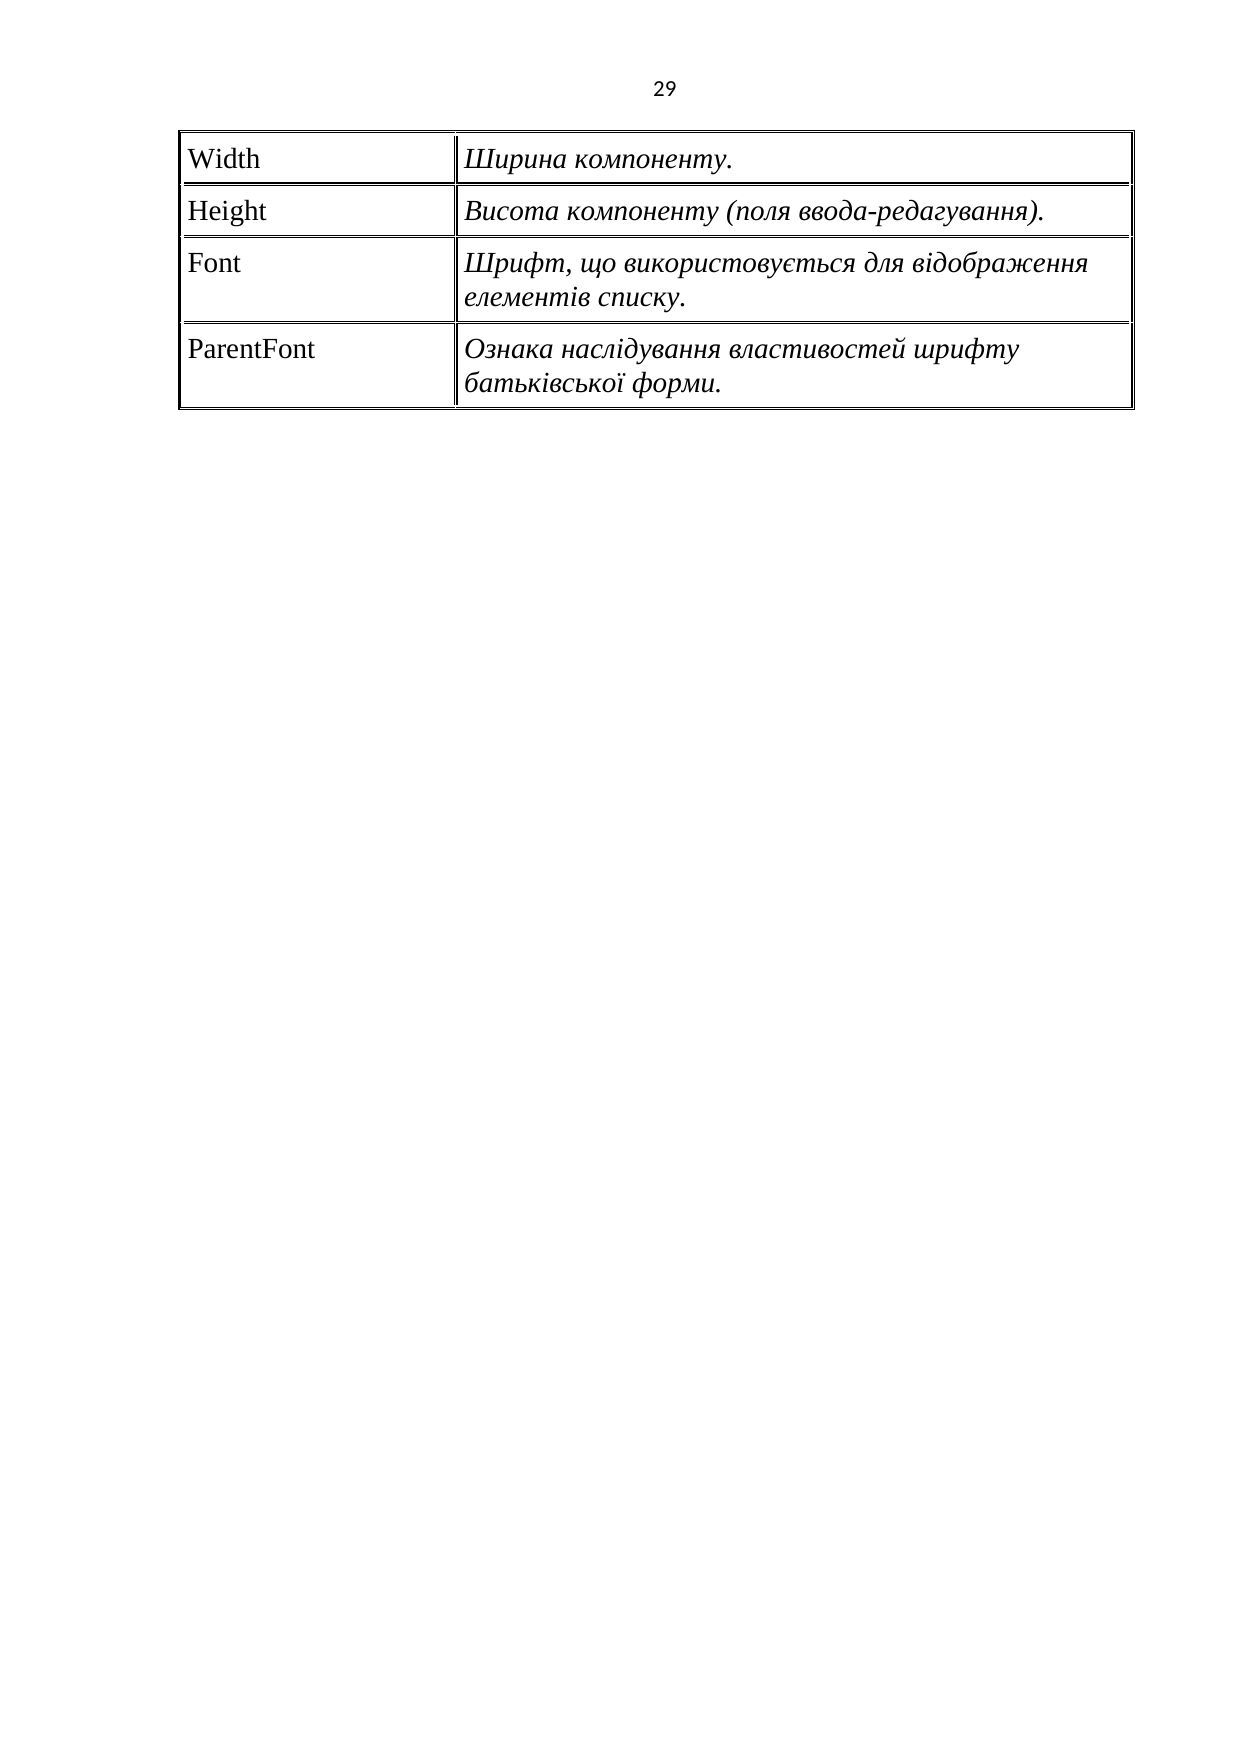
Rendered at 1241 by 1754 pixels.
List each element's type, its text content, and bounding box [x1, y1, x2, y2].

table_cell Шрифт, що використовується для відображення елементів списку. [458, 235, 1132, 321]
table_cell Width [180, 131, 456, 182]
table_cell Висота компоненту (поля ввода-редагування). [458, 182, 1132, 234]
table_cell Font [181, 235, 454, 321]
table_cell ParentFont [180, 321, 456, 406]
table_cell Ширина компоненту. [456, 133, 1131, 182]
table_cell Ознака наслідування властивостей шрифту батьківської форми. [456, 321, 1133, 406]
table_cell Height [181, 182, 454, 234]
